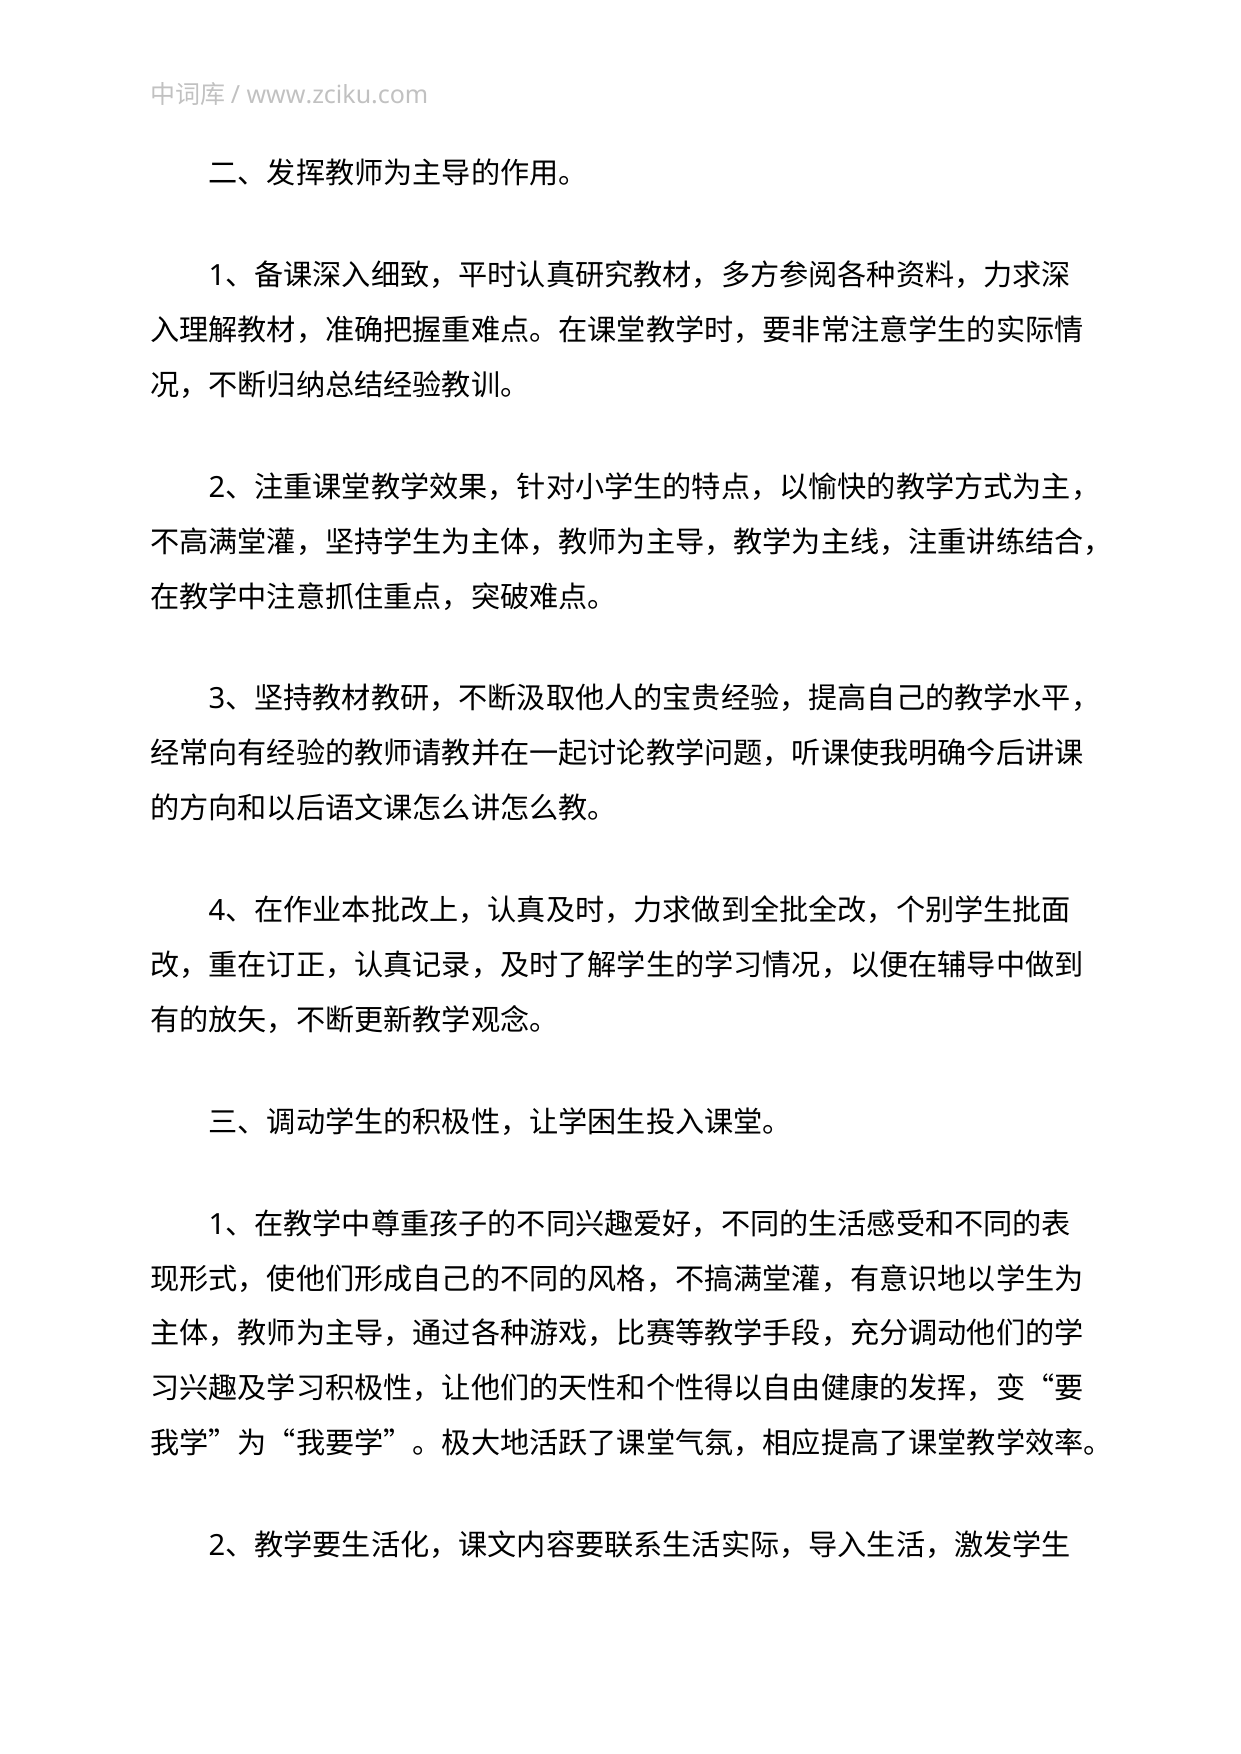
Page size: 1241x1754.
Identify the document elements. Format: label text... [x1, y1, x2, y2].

text 三、调动学生的积极性，让学困生投入课堂。 [150, 1098, 1090, 1141]
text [150, 1522, 1090, 1564]
text 1、在教学中尊重孩子的不同兴趣爱好，不同的生活感受和不同的表现形式，使他们形成自己的不同的风格，不搞满堂灌，有意识地以学生为主体，教师为主导，通过各种游戏，比赛等教学手段，充分调动他们的学习兴趣及学习积极性，让他们的天性和个性得以自由健康的发挥，变“要我学”为“我要学”。极大地活跃了课堂气氛，相应提高了课堂教学效率。 [150, 1200, 1090, 1462]
text 2、注重课堂教学效果，针对小学生的特点，以愉快的教学方式为主，不高满堂灌，坚持学生为主体，教师为主导，教学为主线，注重讲练结合，在教学中注意抓住重点，突破难点。 [150, 463, 1090, 616]
text 3、坚持教材教研，不断汲取他人的宝贵经验，提高自己的教学水平，经常向有经验的教师请教并在一起讨论教学问题，听课使我明确今后讲课的方向和以后语文课怎么讲怎么教。 [150, 675, 1090, 827]
text 4、在作业本批改上，认真及时，力求做到全批全改，个别学生批面改，重在订正，认真记录，及时了解学生的学习情况，以便在辅导中做到有的放矢，不断更新教学观念。 [150, 887, 1090, 1039]
text 二、发挥教师为主导的作用。 [150, 150, 1090, 192]
text 1、备课深入细致，平时认真研究教材，多方参阅各种资料，力求深入理解教材，准确把握重难点。在课堂教学时，要非常注意学生的实际情况，不断归纳总结经验教训。 [150, 252, 1090, 404]
